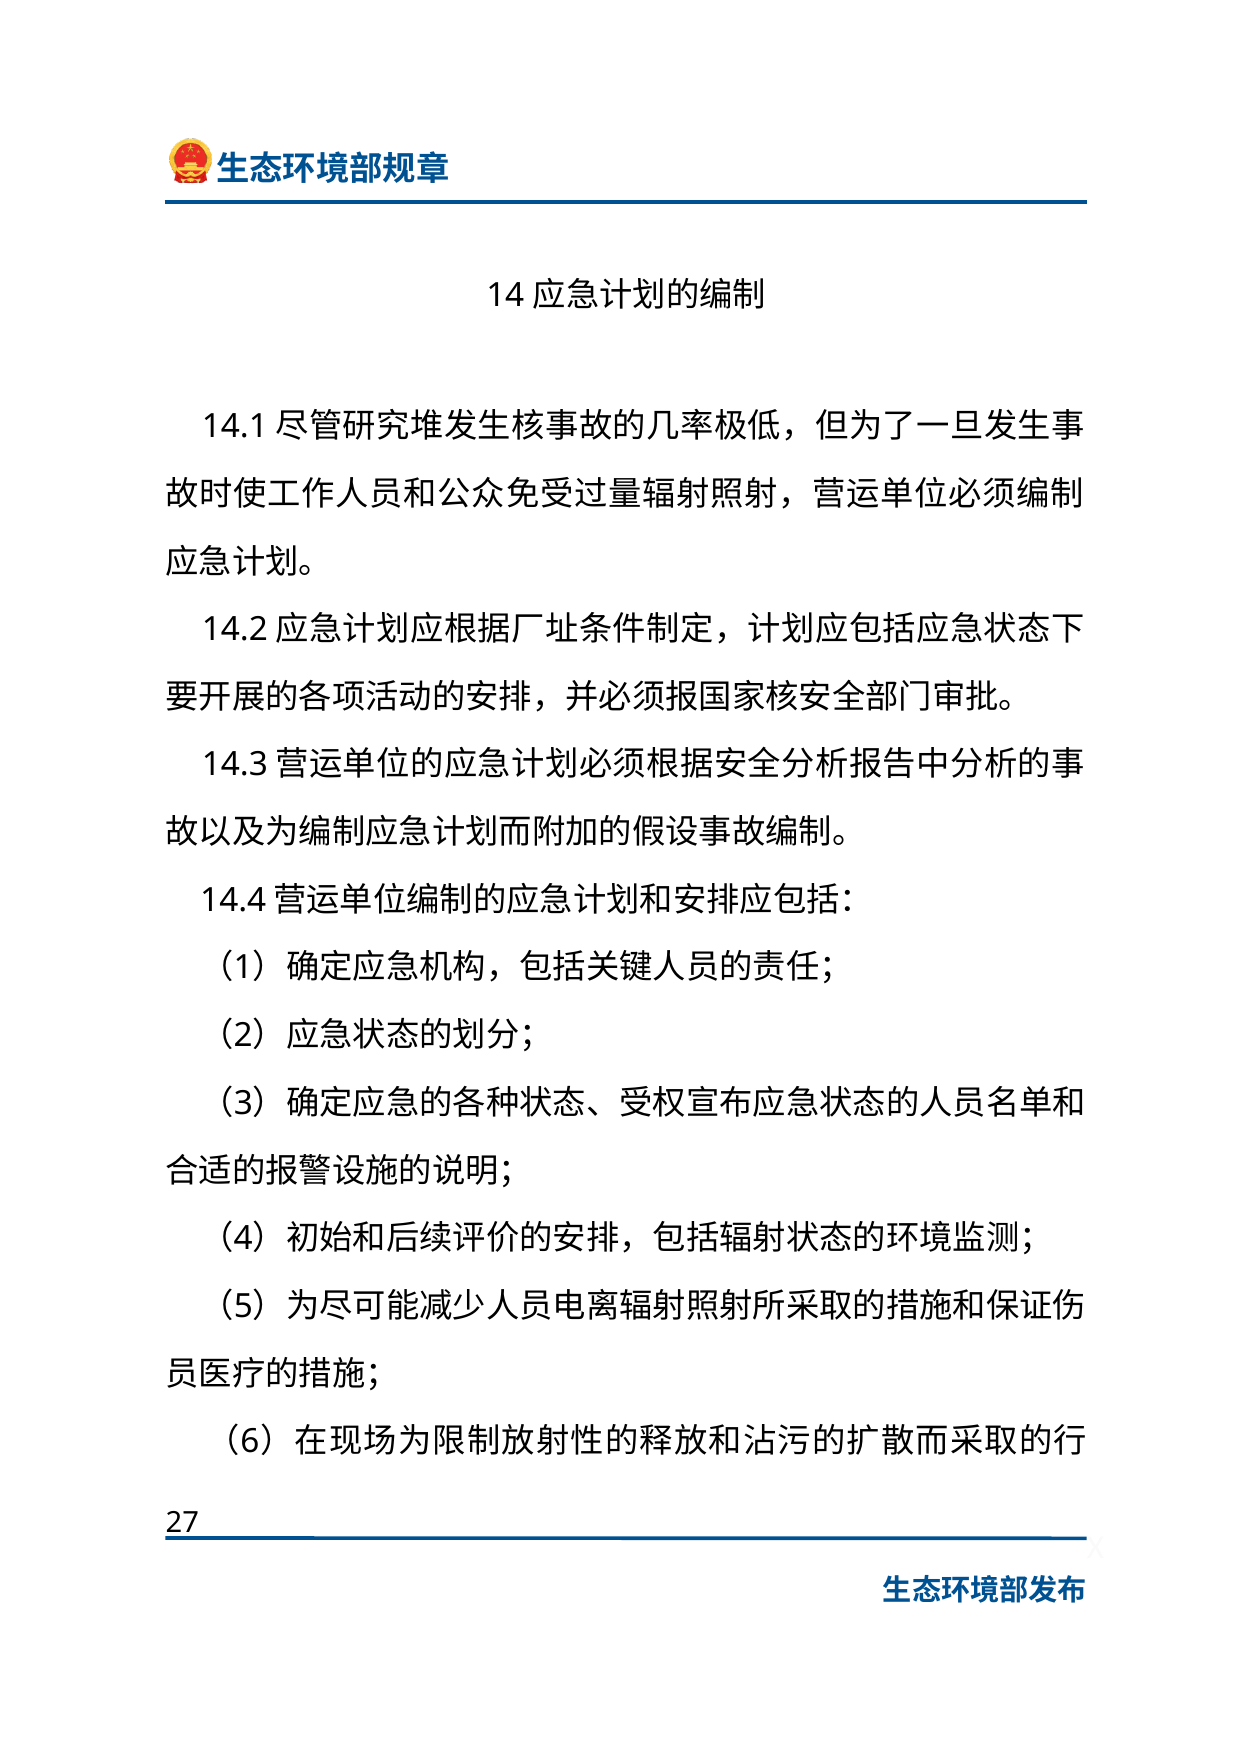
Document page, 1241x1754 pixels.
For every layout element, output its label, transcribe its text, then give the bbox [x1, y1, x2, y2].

text （3）确定应急的各种状态、受权宣布应急状态的人员名单和合适的报警设施的说明； [165, 1076, 1087, 1192]
text 14 应急计划的编制 [165, 268, 1087, 316]
picture [165, 136, 216, 187]
text （5）为尽可能减少人员电离辐射照射所采取的措施和保证伤员医疗的措施； [165, 1279, 1087, 1395]
text （6）在现场为限制放射性的释放和沾污的扩散而采取的行动； [165, 1414, 1087, 1462]
text 14.3营运单位的应急计划必须根据安全分析报告中分析的事故以及为编制应急计划而附加的假设事故编制。 [165, 737, 1087, 853]
text （4）初始和后续评价的安排，包括辐射状态的环境监测； [165, 1211, 1087, 1259]
text 14.1尽管研究堆发生核事故的几率极低，但为了一旦发生事故时使工作人员和公众免受过量辐射照射，营运单位必须编制应急计划。 [165, 399, 1087, 583]
text 14.2应急计划应根据厂址条件制定，计划应包括应急状态下要开展的各项活动的安排，并必须报国家核安全部门审批。 [165, 602, 1087, 718]
text （2）应急状态的划分； [165, 1008, 1087, 1056]
text 14.4营运单位编制的应急计划和安排应包括： [165, 872, 1087, 921]
text （1）确定应急机构，包括关键人员的责任； [165, 940, 1087, 989]
